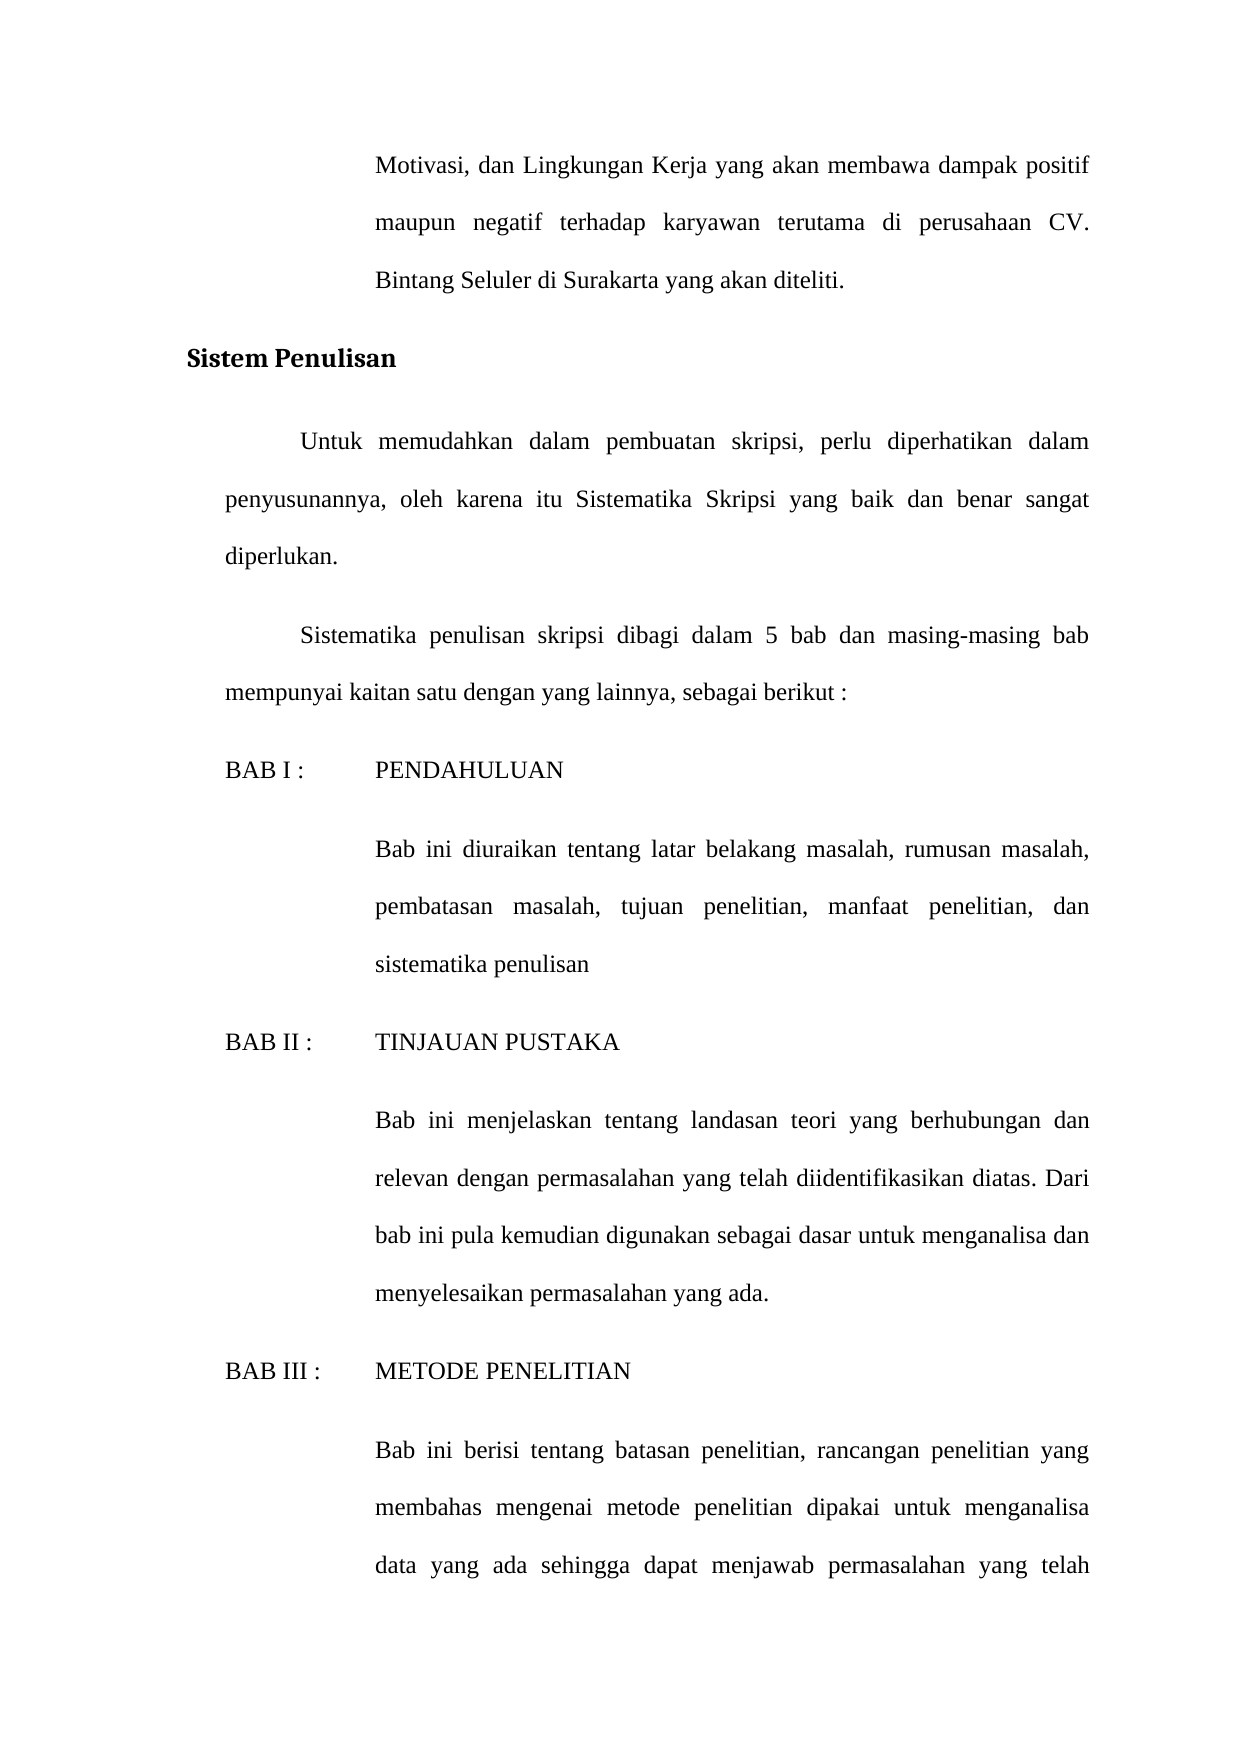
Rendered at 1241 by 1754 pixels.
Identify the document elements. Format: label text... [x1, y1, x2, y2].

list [375, 150, 1090, 294]
text Untuk memudahkan dalam pembuatan skripsi, perlu diperhatikan dalam penyusunannya, oleh karena itu Sistematika Skripsi yang baik dan benar sangat diperlukan. [225, 426, 1090, 570]
text Sistematika penulisan skripsi dibagi dalam 5 bab dan masing-masing bab mempunyai kaitan satu dengan yang lainnya, sebagai berikut : [225, 620, 1090, 706]
text BAB I : PENDAHULUAN [150, 756, 1090, 784]
text Bab ini menjelaskan tentang landasan teori yang berhubungan dan relevan dengan permasalahan yang telah diidentifikasikan diatas. Dari bab ini pula kemudian digunakan sebagai dasar untuk menganalisa dan menyelesaikan permasalahan yang ada. [375, 1106, 1090, 1307]
subtitle Sistem Penulisan [187, 343, 1090, 374]
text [375, 1435, 1090, 1578]
text BAB II : TINJAUAN PUSTAKA [150, 1027, 1090, 1056]
text Bab ini diuraikan tentang latar belakang masalah, rumusan masalah, pembatasan masalah, tujuan penelitian, manfaat penelitian, dan sistematika penulisan [375, 834, 1090, 978]
text BAB III : METODE PENELITIAN [150, 1356, 1090, 1385]
